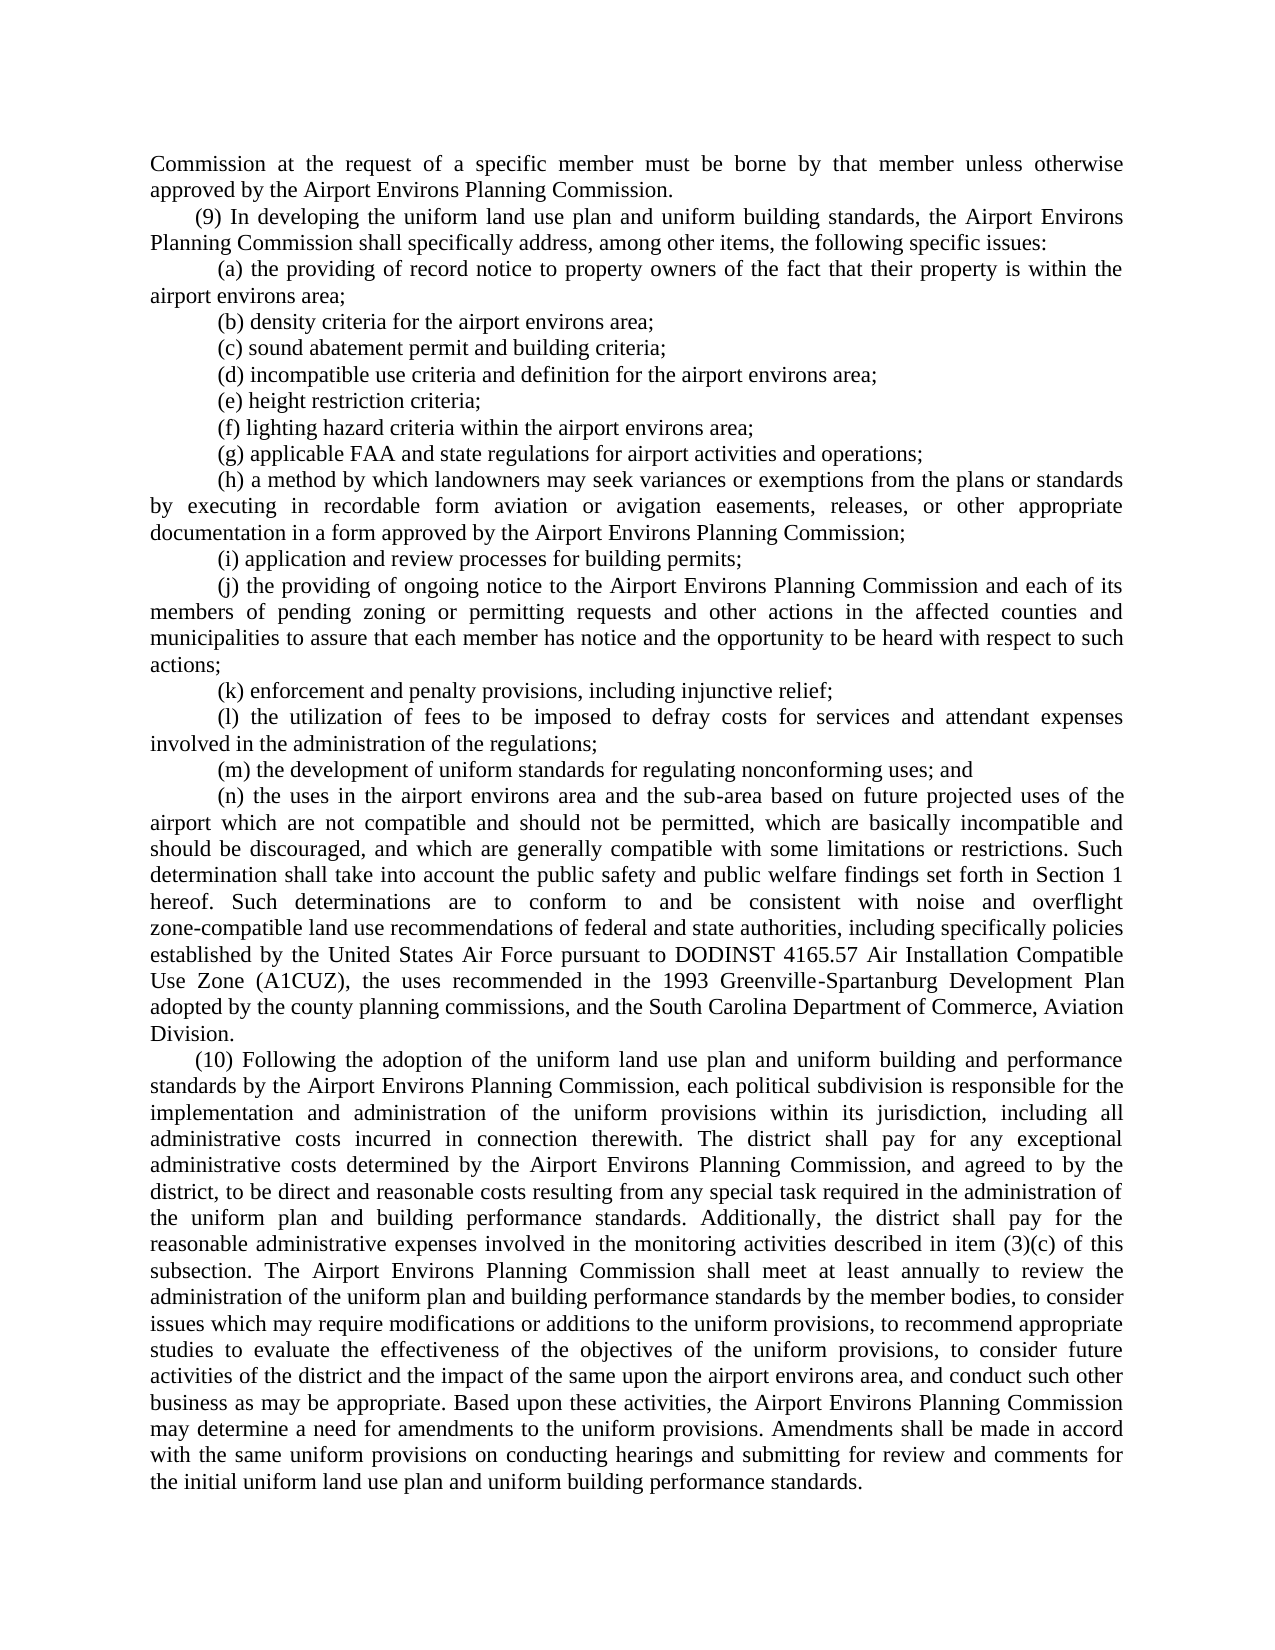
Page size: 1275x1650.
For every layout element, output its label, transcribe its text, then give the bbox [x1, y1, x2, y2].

text (m) the development of uniform standards for regulating nonconforming uses; and [150, 756, 1125, 782]
text (n) the uses in the airport environs area and the sub-area based on future projected uses of the airport which are not compatible and should not be permitted, which are basically incompatible and should be discouraged, and which are generally compatible with some limitations or restrictions. Such determination shall take into account the public safety and public welfare findings set forth in Section 1 hereof. Such determinations are to conform to and be consistent with noise and overflight zone-compatible land use recommendations of federal and state authorities, including specifically policies established by the United States Air Force pursuant to DODINST 4165.57 Air Installation Compatible Use Zone (A1CUZ), the uses recommended in the 1993 Greenville-Spartanburg Development Plan adopted by the county planning commissions, and the South Carolina Department of Commerce, Aviation Division. [150, 782, 1125, 1046]
text (a) the providing of record notice to property owners of the fact that their property is within the airport environs area; [150, 255, 1125, 308]
text (i) application and review processes for building permits; [150, 545, 1125, 572]
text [150, 150, 1125, 203]
text (10) Following the adoption of the uniform land use plan and uniform building and performance standards by the Airport Environs Planning Commission, each political subdivision is responsible for the implementation and administration of the uniform provisions within its jurisdiction, including all administrative costs incurred in connection therewith. The district shall pay for any exceptional administrative costs determined by the Airport Environs Planning Commission, and agreed to by the district, to be direct and reasonable costs resulting from any special task required in the administration of the uniform plan and building performance standards. Additionally, the district shall pay for the reasonable administrative expenses involved in the monitoring activities described in item (3)(c) of this subsection. The Airport Environs Planning Commission shall meet at least annually to review the administration of the uniform plan and building performance standards by the member bodies, to consider issues which may require modifications or additions to the uniform provisions, to recommend appropriate studies to evaluate the effectiveness of the objectives of the uniform provisions, to consider future activities of the district and the impact of the same upon the airport environs area, and conduct such other business as may be appropriate. Based upon these activities, the Airport Environs Planning Commission may determine a need for amendments to the uniform provisions. Amendments shall be made in accord with the same uniform provisions on conducting hearings and submitting for review and comments for the initial uniform land use plan and uniform building performance standards. [150, 1046, 1125, 1494]
text (b) density criteria for the airport environs area; [150, 308, 1125, 334]
text (e) height restriction criteria; [150, 387, 1125, 413]
text (j) the providing of ongoing notice to the Airport Environs Planning Commission and each of its members of pending zoning or permitting requests and other actions in the affected counties and municipalities to assure that each member has notice and the opportunity to be heard with respect to such actions; [150, 572, 1125, 677]
text (k) enforcement and penalty provisions, including injunctive relief; [150, 677, 1125, 703]
text (h) a method by which landowners may seek variances or exemptions from the plans or standards by executing in recordable form aviation or avigation easements, releases, or other appropriate documentation in a form approved by the Airport Environs Planning Commission; [150, 466, 1125, 545]
text (f) lighting hazard criteria within the airport environs area; [150, 413, 1125, 440]
text (c) sound abatement permit and building criteria; [150, 334, 1125, 361]
text (9) In developing the uniform land use plan and uniform building standards, the Airport Environs Planning Commission shall specifically address, among other items, the following specific issues: [150, 203, 1125, 255]
text (g) applicable FAA and state regulations for airport activities and operations; [150, 440, 1125, 466]
text (d) incompatible use criteria and definition for the airport environs area; [150, 361, 1125, 387]
text (l) the utilization of fees to be imposed to defray costs for services and attendant expenses involved in the administration of the regulations; [150, 703, 1125, 756]
